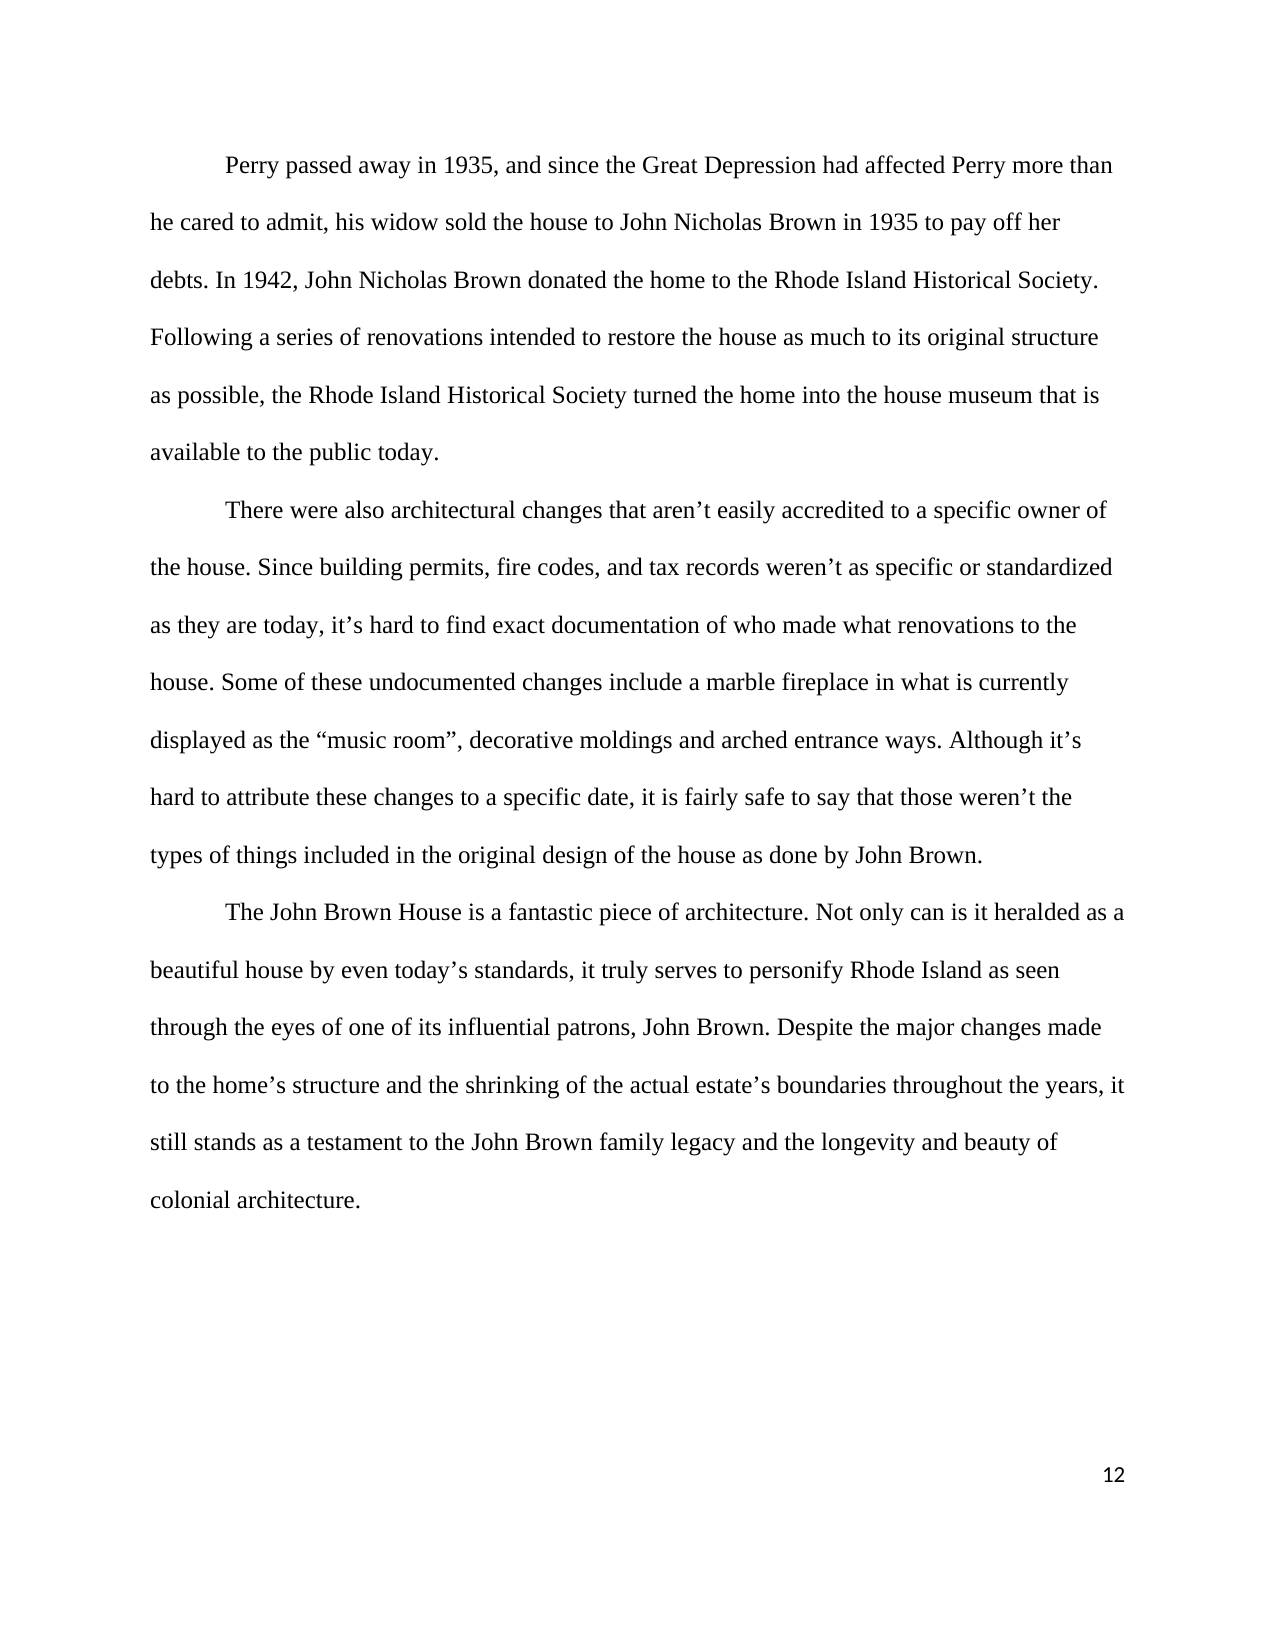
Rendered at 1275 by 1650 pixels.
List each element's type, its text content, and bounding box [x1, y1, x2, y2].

text Perry passed away in 1935, and since the Great Depression had affected Perry more than he cared to admit, his widow sold the house to John Nicholas Brown in 1935 to pay off her debts. In 1942, John Nicholas Brown donated the home to the Rhode Island Historical Society. Following a series of renovations intended to restore the house as much to its original structure as possible, the Rhode Island Historical Society turned the home into the house museum that is available to the public today. [150, 150, 1125, 466]
text The John Brown House is a fantastic piece of architecture. Not only can is it heralded as a beautiful house by even today’s standards, it truly serves to personify Rhode Island as seen through the eyes of one of its influential patrons, John Brown. Despite the major changes made to the home’s structure and the shrinking of the actual estate’s boundaries throughout the years, it still stands as a testament to the John Brown family legacy and the longevity and beauty of colonial architecture. [150, 897, 1125, 1214]
text There were also architectural changes that aren’t easily accredited to a specific owner of the house. Since building permits, fire codes, and tax records weren’t as specific or standardized as they are today, it’s hard to find exact documentation of who made what renovations to the house. Some of these undocumented changes include a marble fireplace in what is currently displayed as the “music room”, decorative moldings and arched entrance ways. Although it’s hard to attribute these changes to a specific date, it is fairly safe to say that those weren’t the types of things included in the original design of the house as done by John Brown. [150, 495, 1125, 869]
